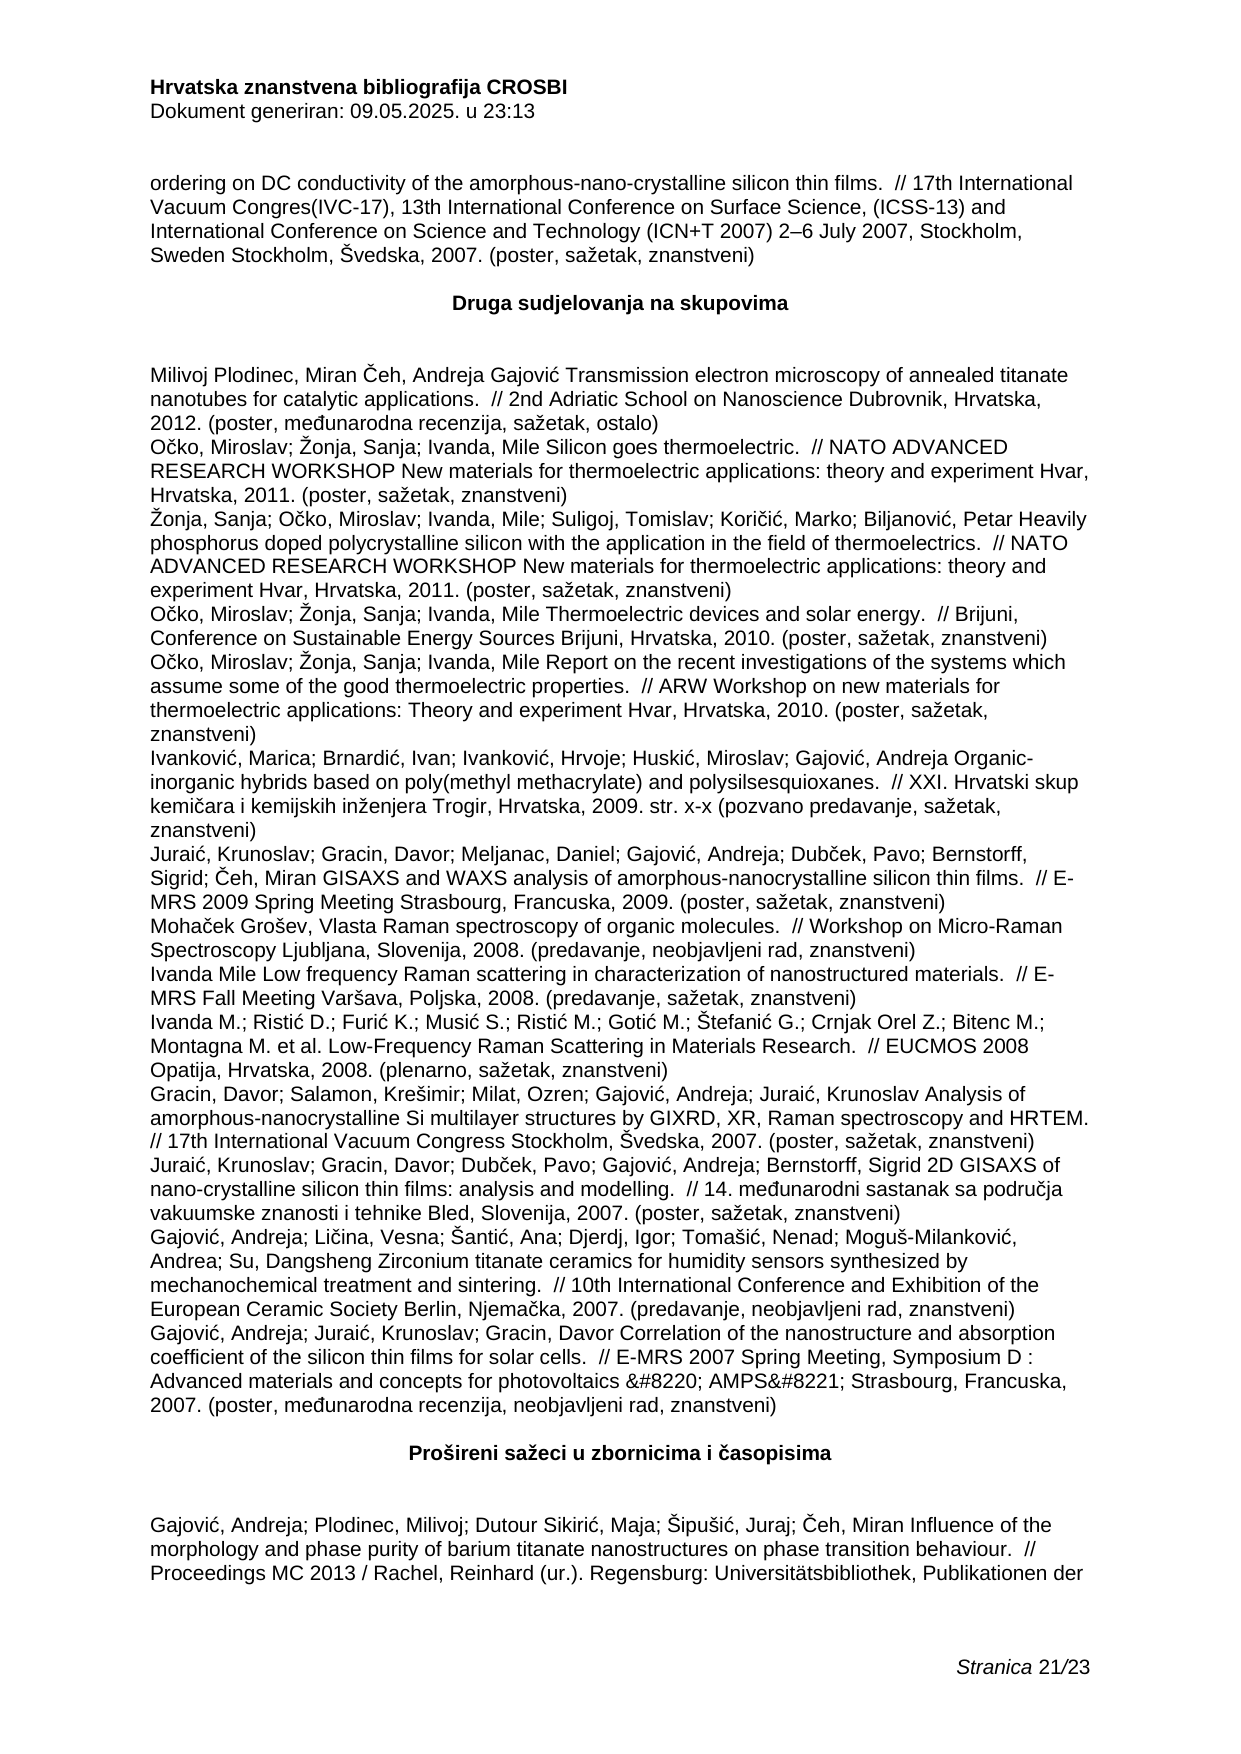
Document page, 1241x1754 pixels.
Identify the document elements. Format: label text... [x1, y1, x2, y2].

text Mohaček Grošev, Vlasta [150, 914, 1090, 962]
text Gracin, Davor; Salamon, Krešimir; Milat, Ozren; Gajović, Andreja; Juraić, Krunoslav [150, 1081, 1090, 1153]
text Ivanković, Marica; Brnardić, Ivan; Ivanković, Hrvoje; Huskić, Miroslav; Gajović, Andreja [150, 746, 1090, 842]
text Očko, Miroslav; Žonja, Sanja; Ivanda, Mile [150, 434, 1090, 506]
text Juraić, Krunoslav; Gracin, Davor; Meljanac, Daniel; Gajović, Andreja; Dubček, Pavo; Bernstorff, Sigrid; Čeh, Miran [150, 842, 1090, 914]
text Ivanda M.; Ristić D.; Furić K.; Musić S.; Ristić M.; Gotić M.; Štefanić G.; Crnjak Orel Z.; Bitenc M.; Montagna M. et al. [150, 1009, 1090, 1081]
text Ivanda Mile [150, 962, 1090, 1009]
text Gajović, Andreja; Juraić, Krunoslav; Gracin, Davor [150, 1321, 1090, 1417]
subtitle Druga sudjelovanja na skupovima [150, 291, 1090, 315]
text Juraić, Krunoslav; Gracin, Davor; Dubček, Pavo; Gajović, Andreja; Bernstorff, Sigrid [150, 1153, 1090, 1225]
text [150, 1513, 1090, 1584]
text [150, 171, 1090, 267]
text Milivoj Plodinec, Miran Čeh, Andreja Gajović [150, 363, 1090, 434]
subtitle Prošireni sažeci u zbornicima i časopisima [150, 1441, 1090, 1465]
text Žonja, Sanja; Očko, Miroslav; Ivanda, Mile; Suligoj, Tomislav; Koričić, Marko; Biljanović, Petar [150, 506, 1090, 602]
text Očko, Miroslav; Žonja, Sanja; Ivanda, Mile [150, 602, 1090, 650]
text Očko, Miroslav; Žonja, Sanja; Ivanda, Mile [150, 650, 1090, 746]
text Gajović, Andreja; Ličina, Vesna; Šantić, Ana; Djerdj, Igor; Tomašić, Nenad; Moguš-Milanković, Andrea; Su, Dangsheng [150, 1225, 1090, 1321]
